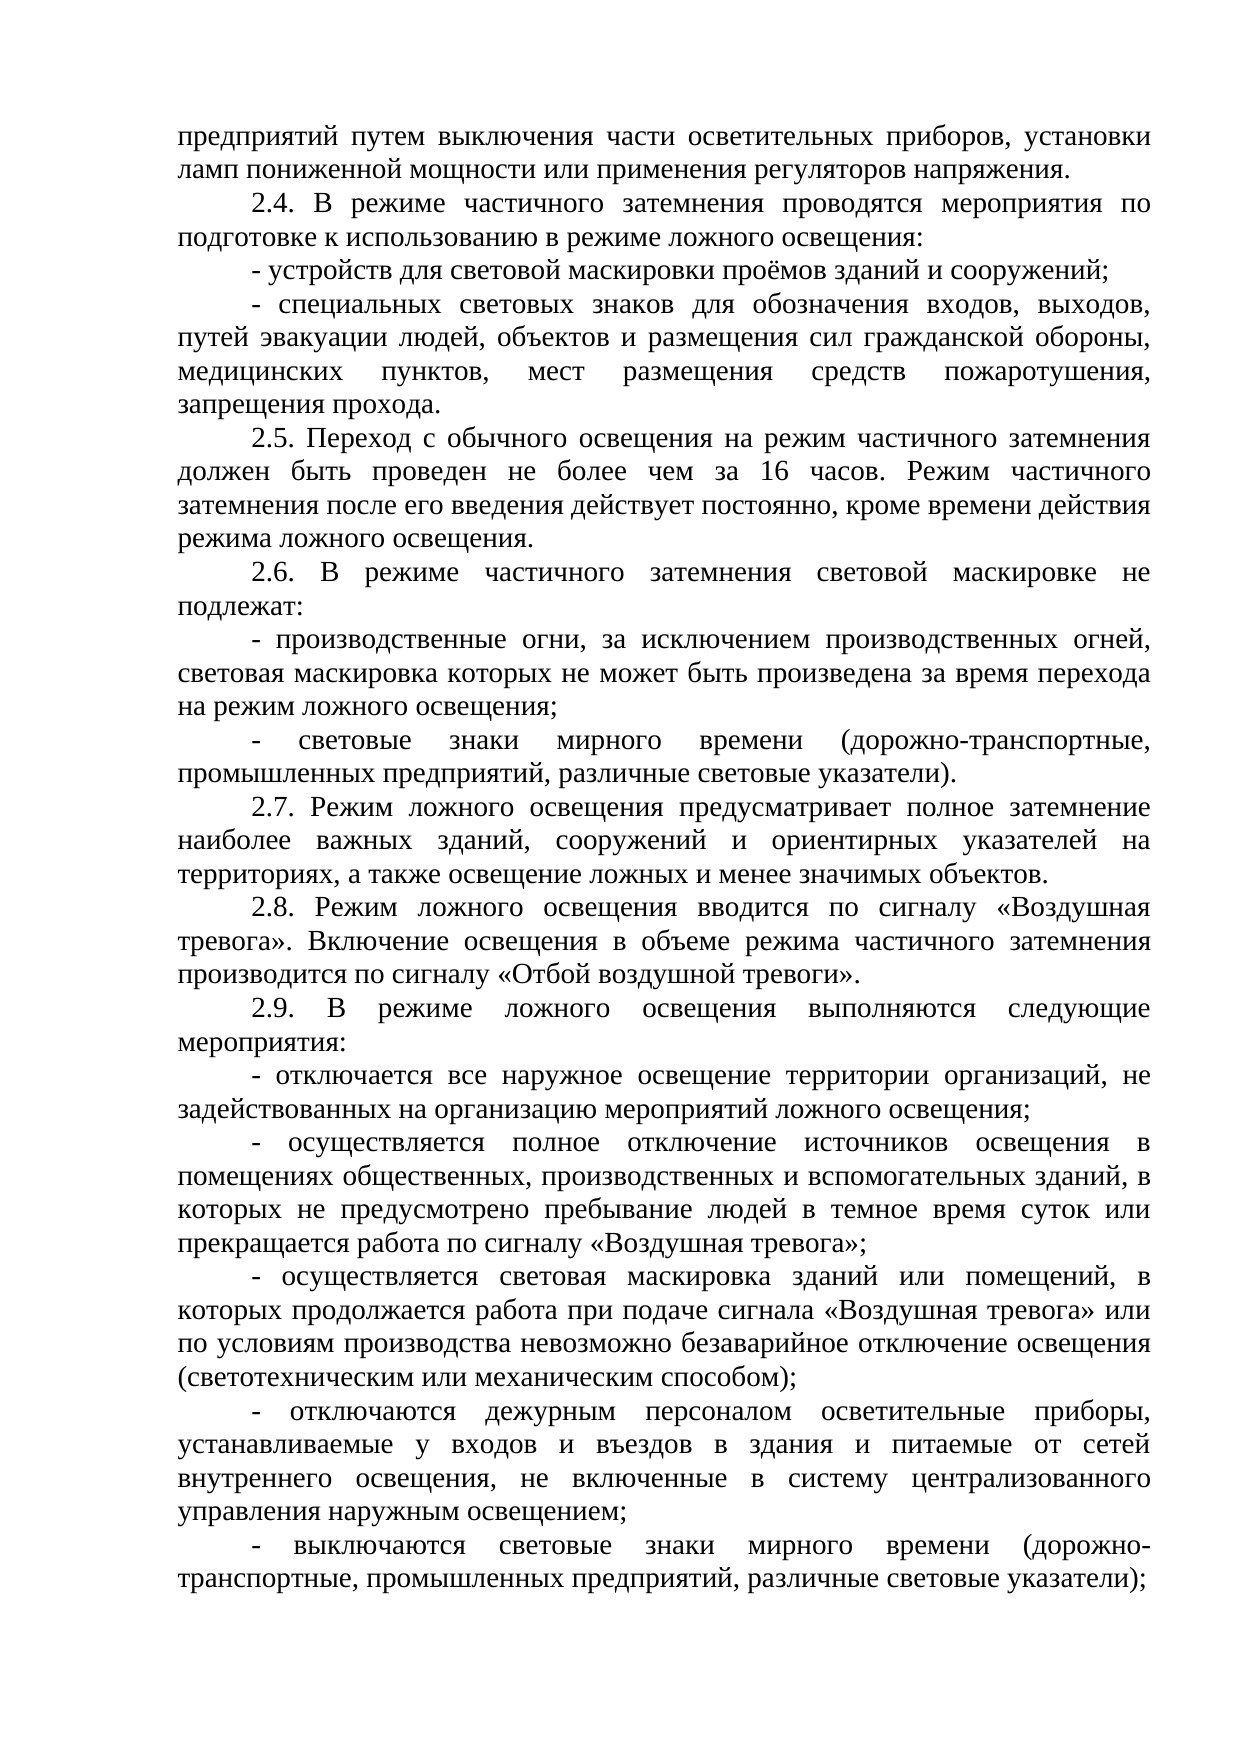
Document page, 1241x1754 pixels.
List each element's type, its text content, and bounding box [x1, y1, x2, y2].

text 2.8. Режим ложного освещения вводится по сигналу «Воздушная тревога». Включение освещения в объеме режима частичного затемнения производится по сигналу «Отбой воздушной тревоги». [177, 889, 1152, 990]
text - осуществляется полное отключение источников освещения в помещениях общественных, производственных и вспомогательных зданий, в которых не предусмотрено пребывание людей в темное время суток или прекращается работа по сигналу «Воздушная тревога»; [177, 1124, 1152, 1258]
text - отключается все наружное освещение территории организаций, не задействованных на организацию мероприятий ложного освещения; [177, 1057, 1152, 1124]
text - отключаются дежурным персоналом осветительные приборы, устанавливаемые у входов и въездов в здания и питаемые от сетей внутреннего освещения, не включенные в систему централизованного управления наружным освещением; [177, 1393, 1152, 1527]
text - световые знаки мирного времени (дорожно-транспортные, промышленных предприятий, различные световые указатели). [177, 722, 1152, 789]
text - специальных световых знаков для обозначения входов, выходов, путей эвакуации людей, объектов и размещения сил гражданской обороны, медицинских пунктов, мест размещения средств пожаротушения, запрещения прохода. [177, 286, 1152, 420]
text - выключаются световые знаки мирного времени (дорожно-транспортные, промышленных предприятий, различные световые указатели); [177, 1527, 1152, 1594]
text - производственные огни, за исключением производственных огней, световая маскировка которых не может быть произведена за время перехода на режим ложного освещения; [177, 621, 1152, 722]
text - устройств для световой маскировки проёмов зданий и сооружений; [177, 252, 1152, 286]
text - осуществляется световая маскировка зданий или помещений, в которых продолжается работа при подаче сигнала «Воздушная тревога» или по условиям производства невозможно безаварийное отключение освещения (светотехническим или механическим способом); [177, 1258, 1152, 1393]
text 2.6. В режиме частичного затемнения световой маскировке не подлежат: [177, 554, 1152, 621]
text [177, 118, 1152, 185]
text 2.5. Переход с обычного освещения на режим частичного затемнения должен быть проведен не более чем за 16 часов. Режим частичного затемнения после его введения действует постоянно, кроме времени действия режима ложного освещения. [177, 420, 1152, 554]
text 2.7. Режим ложного освещения предусматривает полное затемнение наиболее важных зданий, сооружений и ориентирных указателей на территориях, а также освещение ложных и менее значимых объектов. [177, 789, 1152, 889]
text 2.9. В режиме ложного освещения выполняются следующие мероприятия: [177, 990, 1152, 1057]
text 2.4. В режиме частичного затемнения проводятся мероприятия по подготовке к использованию в режиме ложного освещения: [177, 185, 1152, 252]
